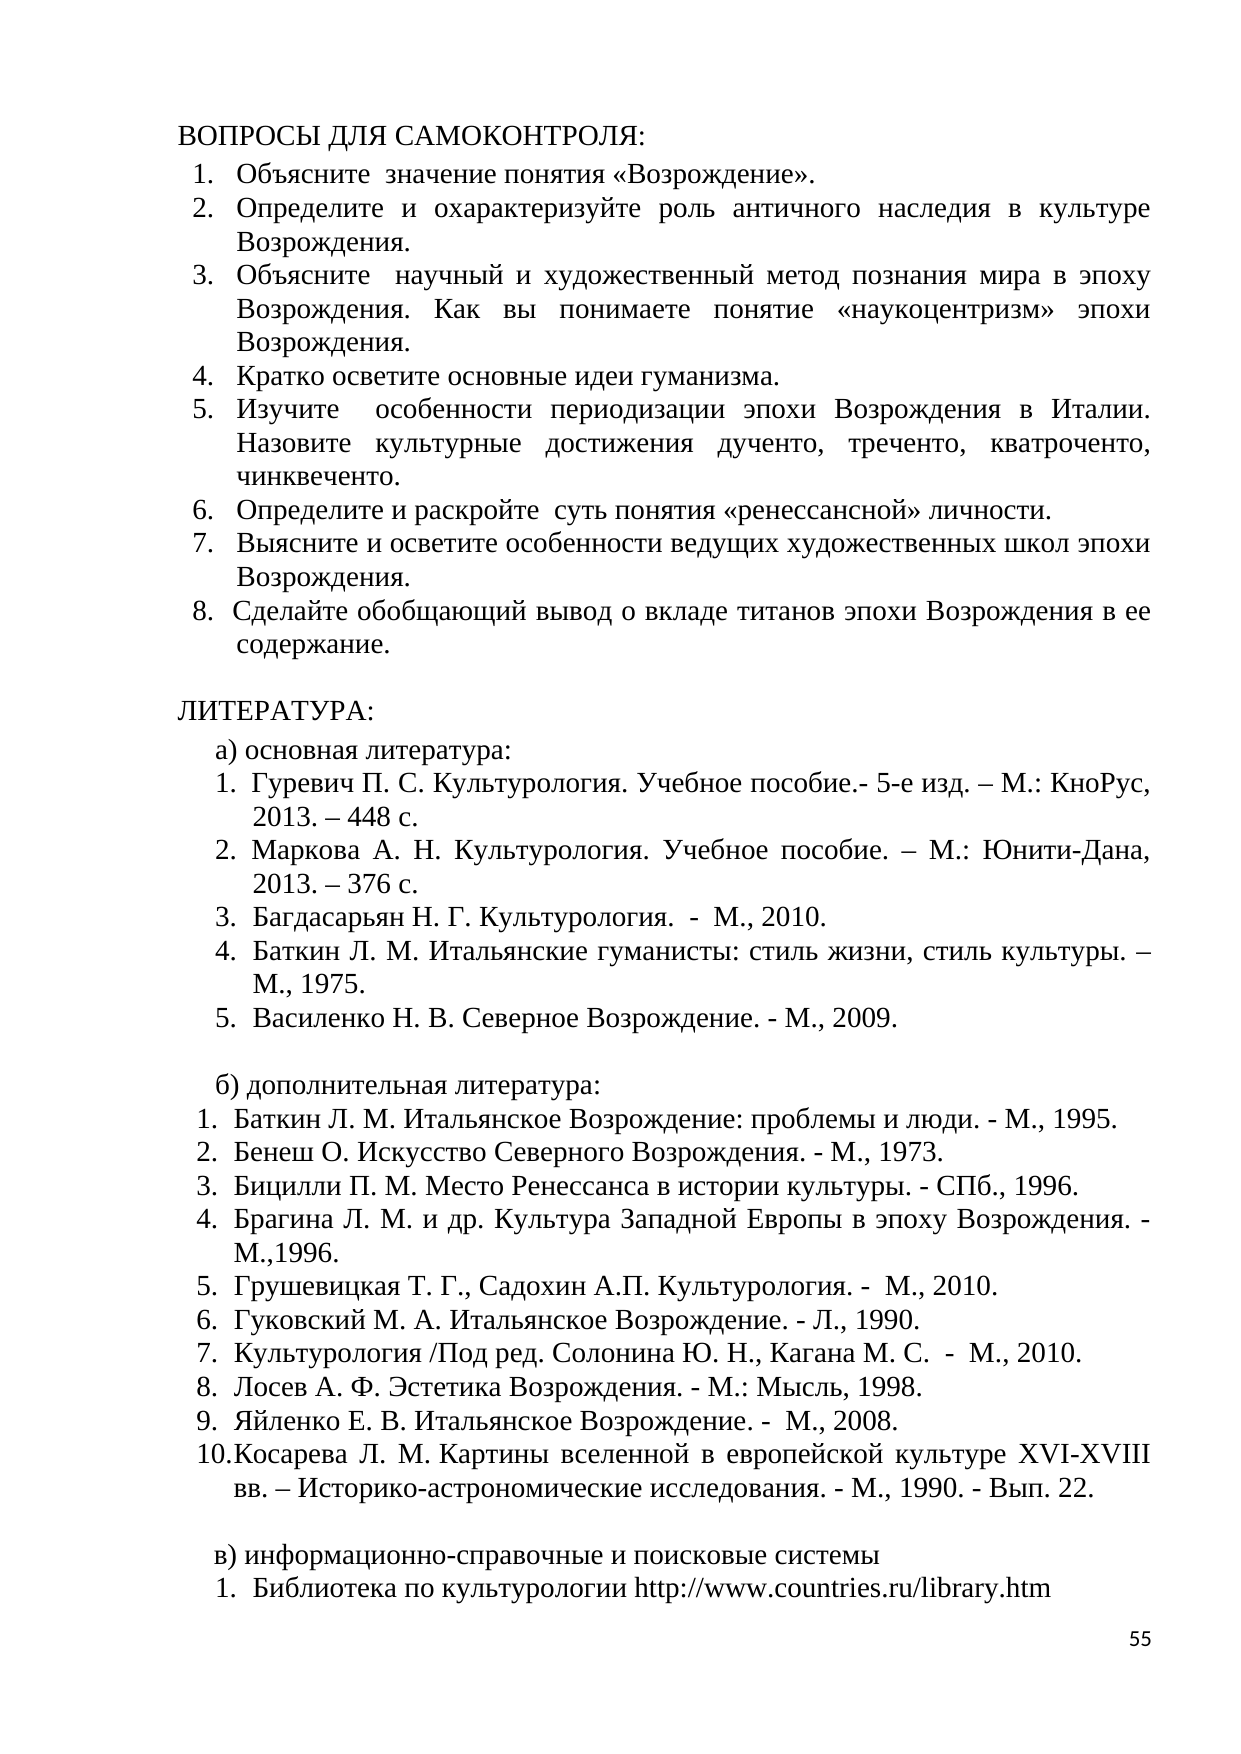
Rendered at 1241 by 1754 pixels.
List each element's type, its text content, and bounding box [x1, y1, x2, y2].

list Баткин Л. М. Итальянское Возрождение: проблемы и люди. - М., 1995. [196, 1101, 1152, 1134]
list Бенеш О. Искусство Северного Возрождения. - М., 1973. [196, 1134, 1152, 1168]
list Объясните научный и художественный метод познания мира в эпоху Возрождения. Как вы понимаете понятие «наукоцентризм» эпохи Возрождения. [192, 257, 1152, 358]
list Выясните и осветите особенности ведущих художественных школ эпохи Возрождения. [192, 526, 1152, 593]
list Маркова А. Н. Культурология. Учебное пособие. – М.: Юнити-Дана, 2013. – 376 с. [215, 832, 1152, 899]
list Грушевицкая Т. Г., Садохин А.П. Культурология. - М., 2010. [196, 1268, 1152, 1302]
list Объясните значение понятия «Возрождение». [192, 157, 1152, 190]
list Багдасарьян Н. Г. Культурология. - М., 2010. [215, 899, 1152, 933]
list Гуревич П. С. Культурология. Учебное пособие.- 5-е изд. – М.: КноРус, 2013. – 448 с. [215, 765, 1152, 832]
list Библиотека по культурологии http://www.countries.ru/library.htm [215, 1570, 1152, 1604]
text в) информационно-справочные и поисковые системы [177, 1537, 1152, 1570]
list Культурология /Под ред. Солонина Ю. Н., Кагана М. С. - М., 2010. [196, 1336, 1152, 1369]
text ВОПРОСЫ ДЛЯ САМОКОНТРОЛЯ: [177, 118, 1152, 152]
text 8. Сделайте обобщающий вывод о вкладе титанов эпохи Возрождения в ее содержание. [192, 593, 1152, 660]
list Гуковский М. А. Итальянское Возрождение. - Л., 1990. [196, 1302, 1152, 1336]
list Определите и охарактеризуйте роль античного наследия в культуре Возрождения. [192, 190, 1152, 257]
list Определите и раскройте суть понятия «ренессансной» личности. [192, 492, 1152, 526]
list Яйленко Е. В. Итальянское Возрождение. - М., 2008. [196, 1403, 1152, 1436]
list Баткин Л. М. Итальянские гуманисты: стиль жизни, стиль культуры. – М., 1975. [215, 933, 1152, 1000]
text ЛИТЕРАТУРА: [177, 693, 1152, 727]
list Косарева Л. М. Картины вселенной в европейской культуре XVI-XVIII вв. – Историко-астрономические исследования. - М., 1990. - Вып. 22. [196, 1436, 1152, 1503]
text б) дополнительная литература: [177, 1067, 1152, 1101]
list Брагина Л. М. и др. Культура Западной Европы в эпоху Возрождения. - М.,1996. [196, 1201, 1152, 1268]
list Лосев А. Ф. Эстетика Возрождения. - М.: Мысль, 1998. [196, 1369, 1152, 1403]
list Кратко осветите основные идеи гуманизма. [192, 358, 1152, 391]
list Василенко Н. В. Северное Возрождение. - М., 2009. [215, 1000, 1152, 1034]
list Бицилли П. М. Место Ренессанса в истории культуры. - СПб., 1996. [196, 1168, 1152, 1201]
list Изучите особенности периодизации эпохи Возрождения в Италии. Назовите культурные достижения дученто, треченто, кватроченто, чинквеченто. [192, 391, 1152, 492]
text а) основная литература: [177, 732, 1152, 765]
